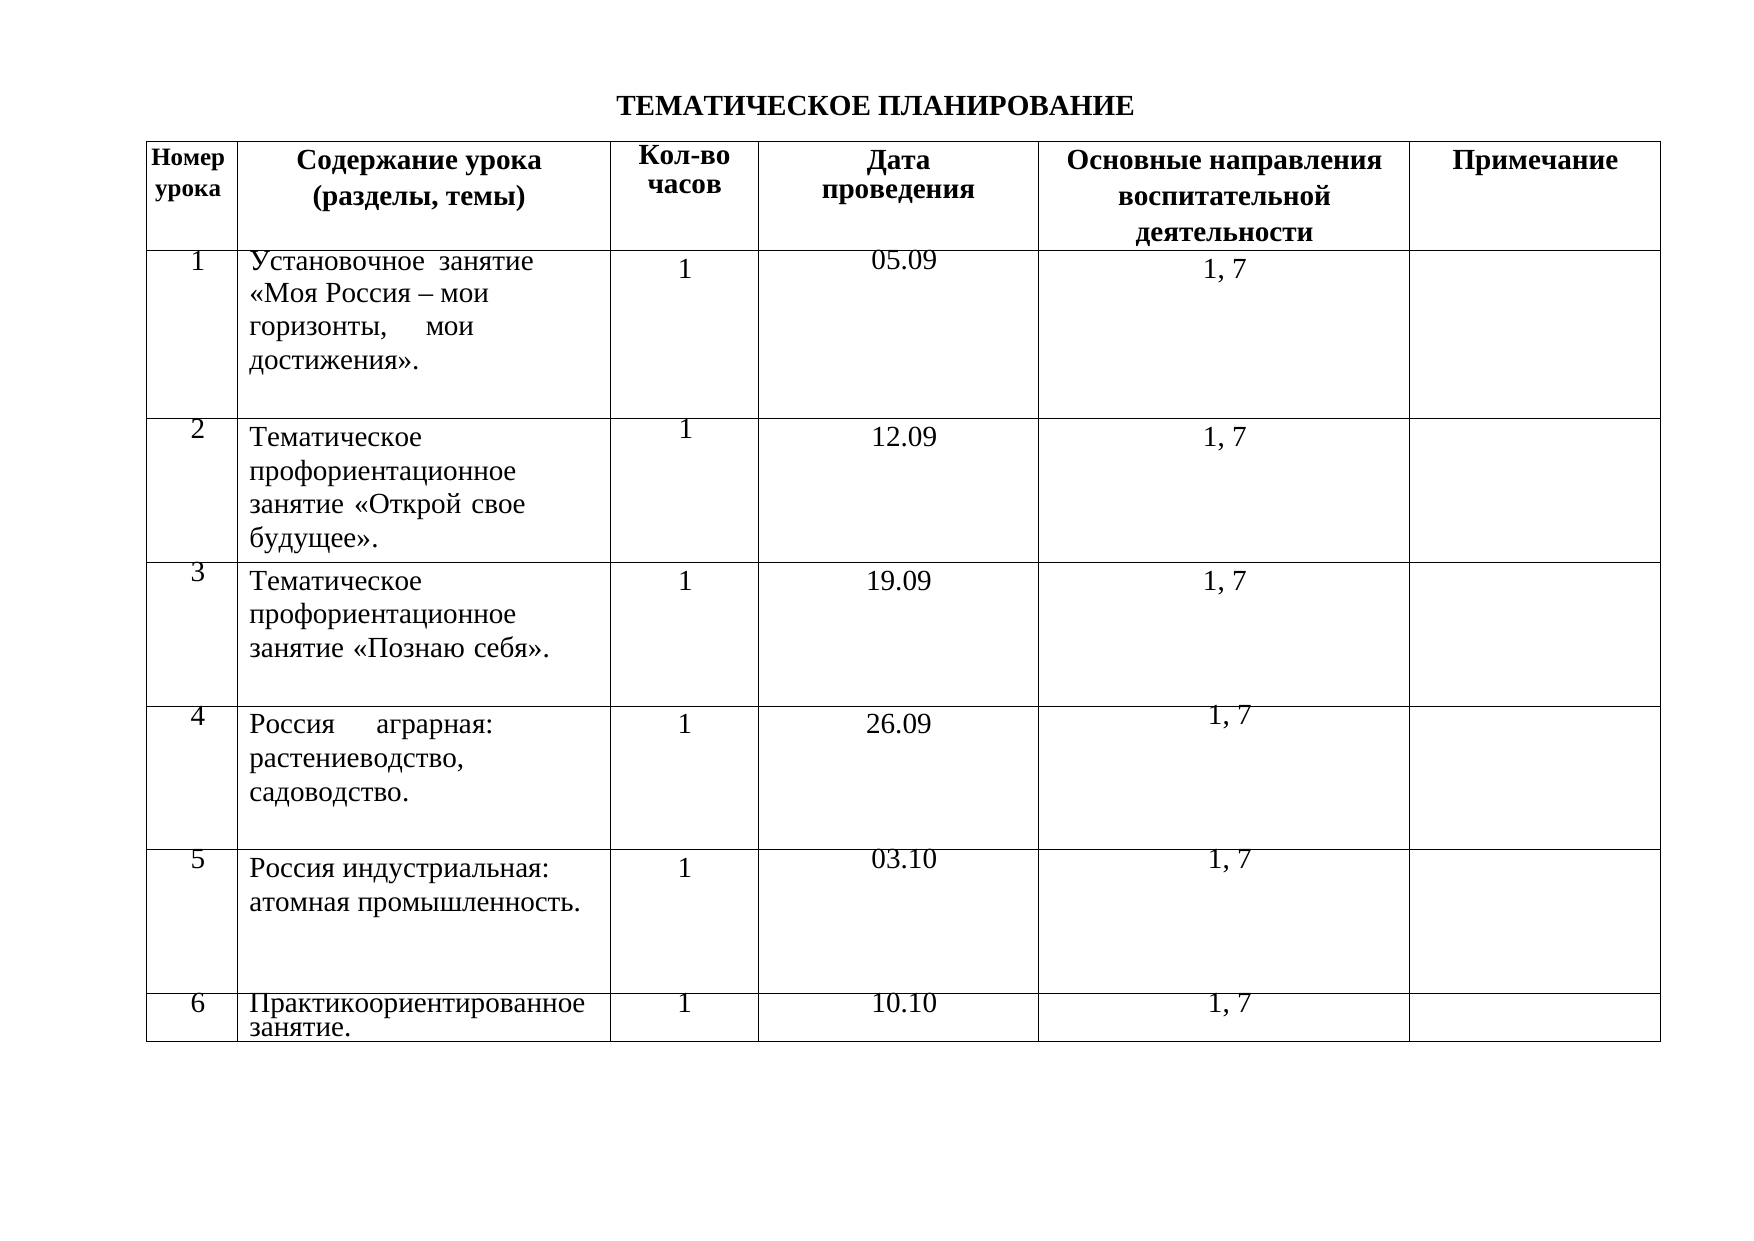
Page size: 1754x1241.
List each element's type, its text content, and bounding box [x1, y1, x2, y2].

subtitle ТЕМАТИЧЕСКОЕ ПЛАНИРОВАНИЕ [521, 88, 1660, 121]
table_cell 1 [611, 707, 758, 849]
table_cell 10.10 [759, 994, 1038, 1041]
table_header Кол-во часов [611, 142, 758, 250]
table_cell Россия индустриальная: атомная промышленность. [238, 850, 610, 993]
table_cell 1, 7 [1039, 850, 1409, 993]
table_cell Установочное занятие «Моя Россия – мои горизонты, мои достижения». [238, 251, 610, 418]
table_cell 12.09 [759, 419, 1038, 562]
table_cell 4 [147, 707, 237, 849]
table_cell 03.10 [759, 850, 1038, 993]
table_cell 26.09 [759, 707, 1038, 849]
table_cell 1 [611, 563, 758, 706]
table_header Примечание [1410, 142, 1660, 250]
table_cell 3 [147, 563, 237, 706]
table_cell Тематическое профориентационное занятие «Познаю себя». [238, 563, 610, 706]
table_cell 1 [147, 251, 237, 418]
table_cell 1 [611, 850, 758, 993]
table_cell [1410, 563, 1660, 706]
table_cell 1, 7 [1039, 994, 1409, 1041]
table_cell [1410, 251, 1660, 418]
table_cell 5 [147, 850, 237, 993]
table_cell Тематическое профориентационное занятие «Открой свое будущее». [238, 419, 610, 562]
table_cell 6 [147, 994, 237, 1041]
table_cell [1410, 707, 1660, 849]
table_header Основные направления воспитательной деятельности [1039, 142, 1409, 250]
table_cell 1 [611, 251, 758, 418]
table_cell Россия аграрная: растениеводство, садоводство. [238, 707, 610, 849]
table_cell 1, 7 [1039, 707, 1409, 849]
table_cell 05.09 [759, 251, 1038, 418]
table_header Содержание урока (разделы, темы) [238, 142, 610, 250]
table_cell 1 [611, 994, 758, 1041]
table_cell 1, 7 [1039, 419, 1409, 562]
table_header Номер урока [147, 142, 237, 250]
table_cell 2 [147, 419, 237, 562]
table_cell 1, 7 [1039, 251, 1409, 418]
table_cell [1410, 994, 1660, 1041]
table_header Дата проведения [759, 142, 1038, 250]
table_cell Практикоориентированное занятие. [238, 994, 610, 1041]
table_cell [1410, 850, 1660, 993]
table_cell 19.09 [759, 563, 1038, 706]
table_cell [1410, 419, 1660, 562]
table_cell 1 [611, 419, 758, 562]
table_cell 1, 7 [1039, 563, 1409, 706]
